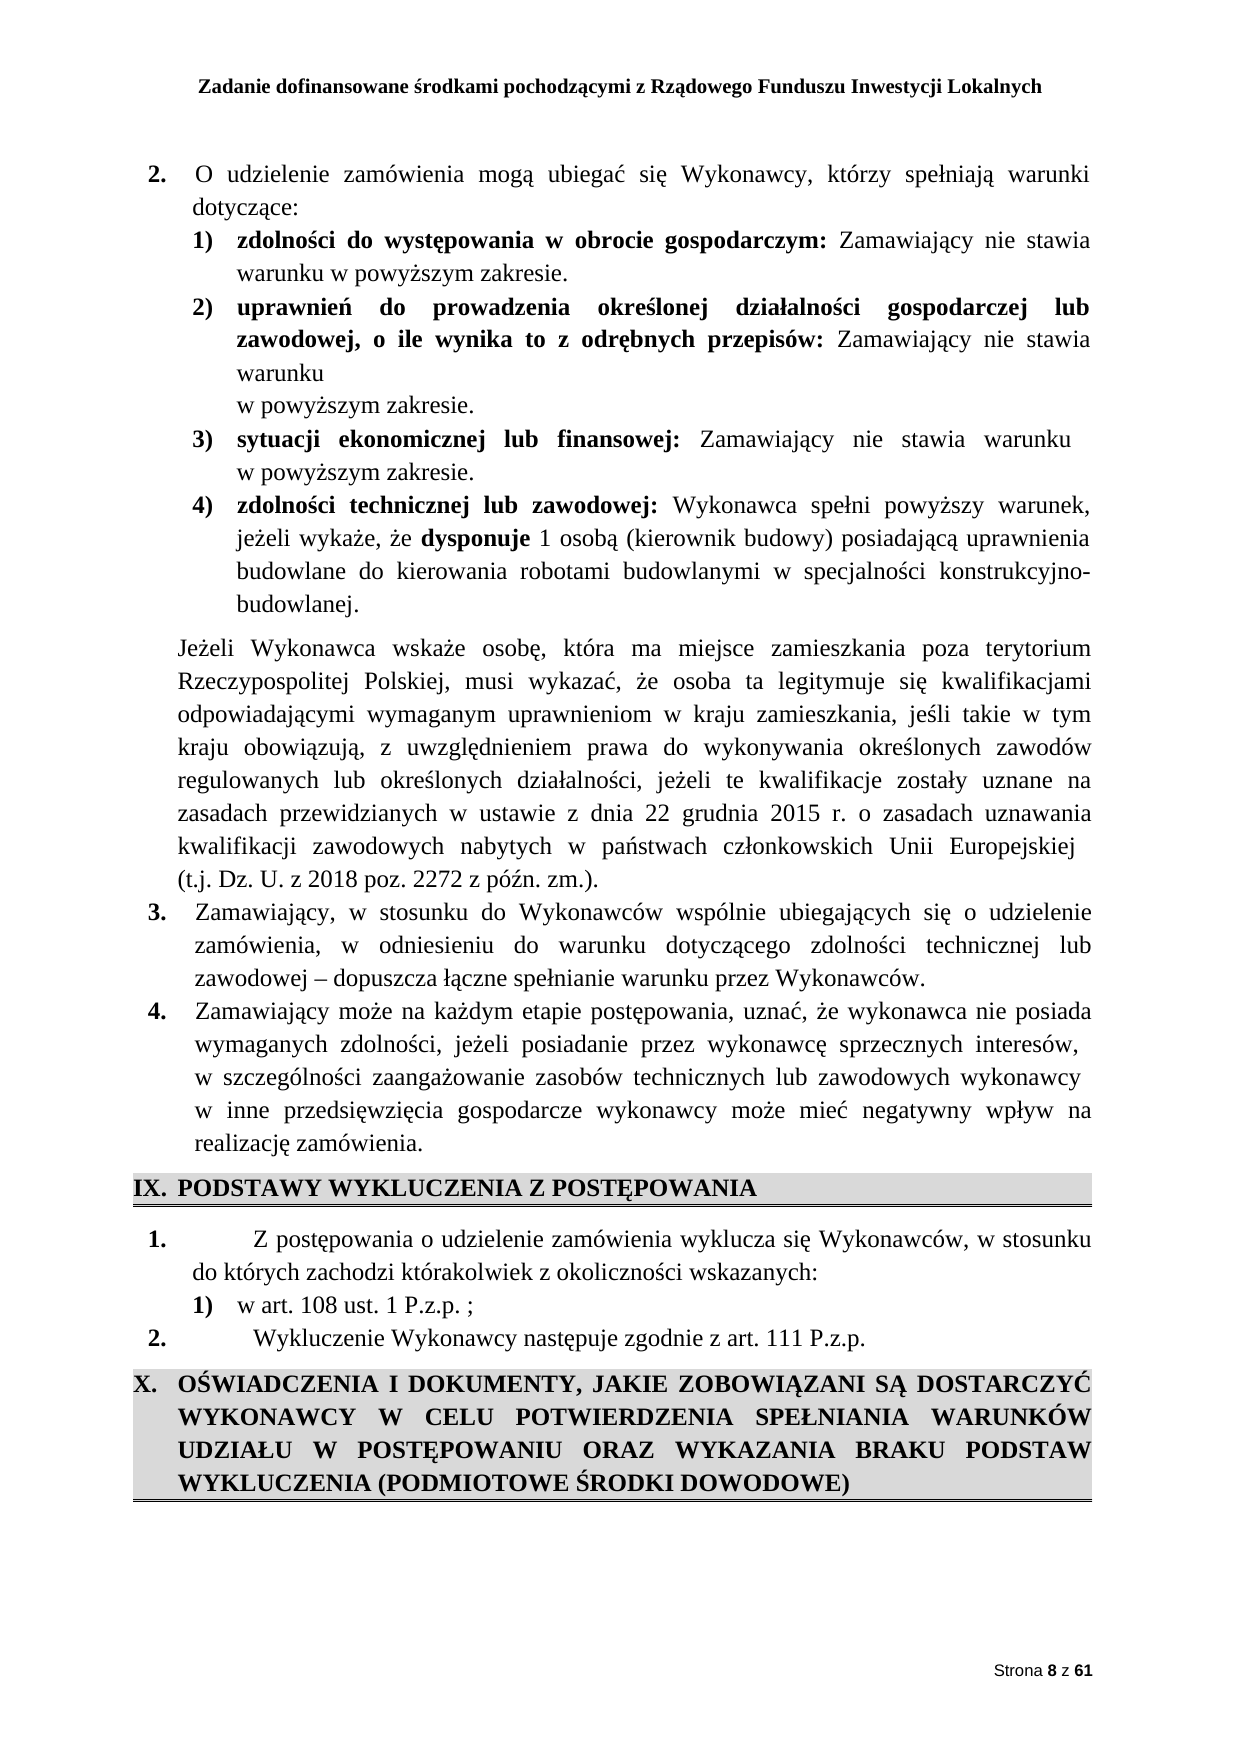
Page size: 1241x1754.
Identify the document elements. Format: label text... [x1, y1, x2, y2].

list Wykluczenie Wykonawcy następuje zgodnie z art. 111 P.z.p. [148, 1323, 1092, 1352]
list zdolności do występowania w obrocie gospodarczym: Zamawiający nie stawia warunku w powyższym zakresie. [192, 226, 1090, 287]
list Zamawiający może na każdym etapie postępowania, uznać, że wykonawca nie posiada wymaganych zdolności, jeżeli posiadanie przez wykonawcę sprzecznych interesów, w szczególności zaangażowanie zasobów technicznych lub zawodowych wykonawcy w inne przedsięwzięcia gospodarcze wykonawcy może mieć negatywny wpływ na realizację zamówienia. [148, 996, 1092, 1157]
text Jeżeli Wykonawca wskaże osobę, która ma miejsce zamieszkania poza terytorium Rzeczypospolitej Polskiej, musi wykazać, że osoba ta legitymuje się kwalifikacjami odpowiadającymi wymaganym uprawnieniom w kraju zamieszkania, jeśli takie w tym kraju obowiązują, z uwzględnieniem prawa do wykonywania określonych zawodów regulowanych lub określonych działalności, jeżeli te kwalifikacje zostały uznane na zasadach przewidzianych w ustawie z dnia 22 grudnia 2015 r. o zasadach uznawania kwalifikacji zawodowych nabytych w państwach członkowskich Unii Europejskiej (t.j. Dz. U. z 2018 poz. 2272 z późn. zm.). [177, 633, 1092, 893]
list uprawnień do prowadzenia określonej działalności gospodarczej lub zawodowej, o ile wynika to z odrębnych przepisów: Zamawiający nie stawia warunku w powyższym zakresie. [192, 292, 1090, 419]
list O udzielenie zamówienia mogą ubiegać się Wykonawcy, którzy spełniają warunki dotyczące: [148, 159, 1090, 221]
list PODSTAWY WYKLUCZENIA Z POSTĘPOWANIA [133, 1173, 1092, 1204]
list w art. 108 ust. 1 P.z.p. ; [192, 1290, 1092, 1319]
list Zamawiający, w stosunku do Wykonawców wspólnie ubiegających się o udzielenie zamówienia, w odniesieniu do warunku dotyczącego zdolności technicznej lub zawodowej – dopuszcza łączne spełnianie warunku przez Wykonawców. [148, 897, 1092, 992]
list Z postępowania o udzielenie zamówienia wyklucza się Wykonawców, w stosunku do których zachodzi którakolwiek z okoliczności wskazanych: [148, 1224, 1092, 1286]
list zdolności technicznej lub zawodowej: Wykonawca spełni powyższy warunek, jeżeli wykaże, że dysponuje 1 osobą (kierownik budowy) posiadającą uprawnienia budowlane do kierowania robotami budowlanymi w specjalności konstrukcyjno-budowlanej. [192, 490, 1090, 617]
list OŚWIADCZENIA I DOKUMENTY, JAKIE ZOBOWIĄZANI SĄ DOSTARCZYĆ WYKONAWCY W CELU POTWIERDZENIA SPEŁNIANIA WARUNKÓW UDZIAŁU W POSTĘPOWANIU ORAZ WYKAZANIA BRAKU PODSTAW WYKLUCZENIA (PODMIOTOWE ŚRODKI DOWODOWE) [133, 1369, 1092, 1499]
list sytuacji ekonomicznej lub finansowej: Zamawiający nie stawia warunku w powyższym zakresie. [192, 424, 1090, 485]
